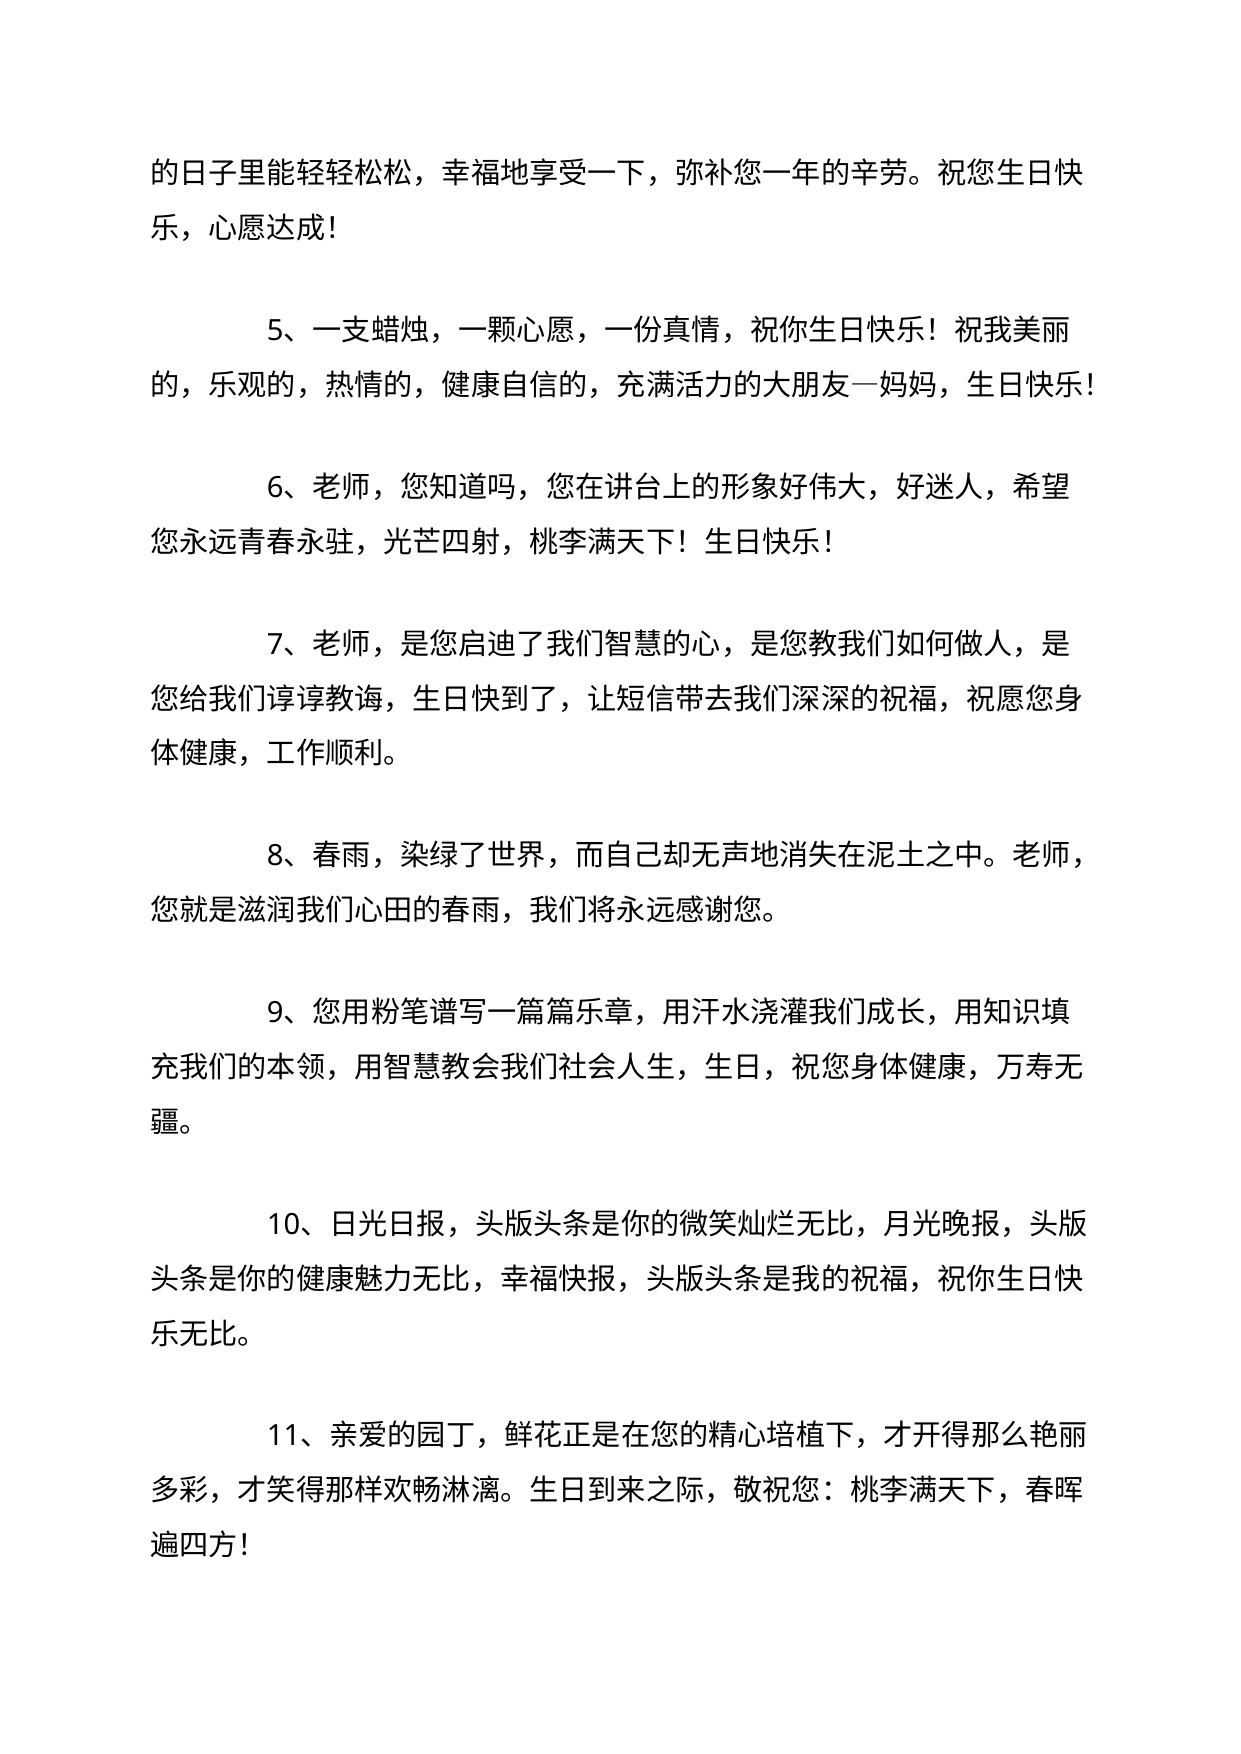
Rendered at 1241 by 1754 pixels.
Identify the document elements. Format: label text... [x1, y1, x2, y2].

text 8、春雨，染绿了世界，而自己却无声地消失在泥土之中。老师，您就是滋润我们心田的春雨，我们将永远感谢您。 [150, 832, 1090, 929]
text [150, 150, 1090, 247]
text 11、亲爱的园丁，鲜花正是在您的精心培植下，才开得那么艳丽多彩，才笑得那样欢畅淋漓。生日到来之际，敬祝您：桃李满天下，春晖遍四方！ [150, 1412, 1090, 1564]
text 10、日光日报，头版头条是你的微笑灿烂无比，月光晚报，头版头条是你的健康魅力无比，幸福快报，头版头条是我的祝福，祝你生日快乐无比。 [150, 1200, 1090, 1352]
text 9、您用粉笔谱写一篇篇乐章，用汗水浇灌我们成长，用知识填充我们的本领，用智慧教会我们社会人生，生日，祝您身体健康，万寿无疆。 [150, 989, 1090, 1141]
text 7、老师，是您启迪了我们智慧的心，是您教我们如何做人，是您给我们谆谆教诲，生日快到了，让短信带去我们深深的祝福，祝愿您身体健康，工作顺利。 [150, 620, 1090, 772]
text 5、一支蜡烛，一颗心愿，一份真情，祝你生日快乐！祝我美丽的，乐观的，热情的，健康自信的，充满活力的大朋友—妈妈，生日快乐！ [150, 307, 1090, 404]
text 6、老师，您知道吗，您在讲台上的形象好伟大，好迷人，希望您永远青春永驻，光芒四射，桃李满天下！生日快乐！ [150, 463, 1090, 561]
